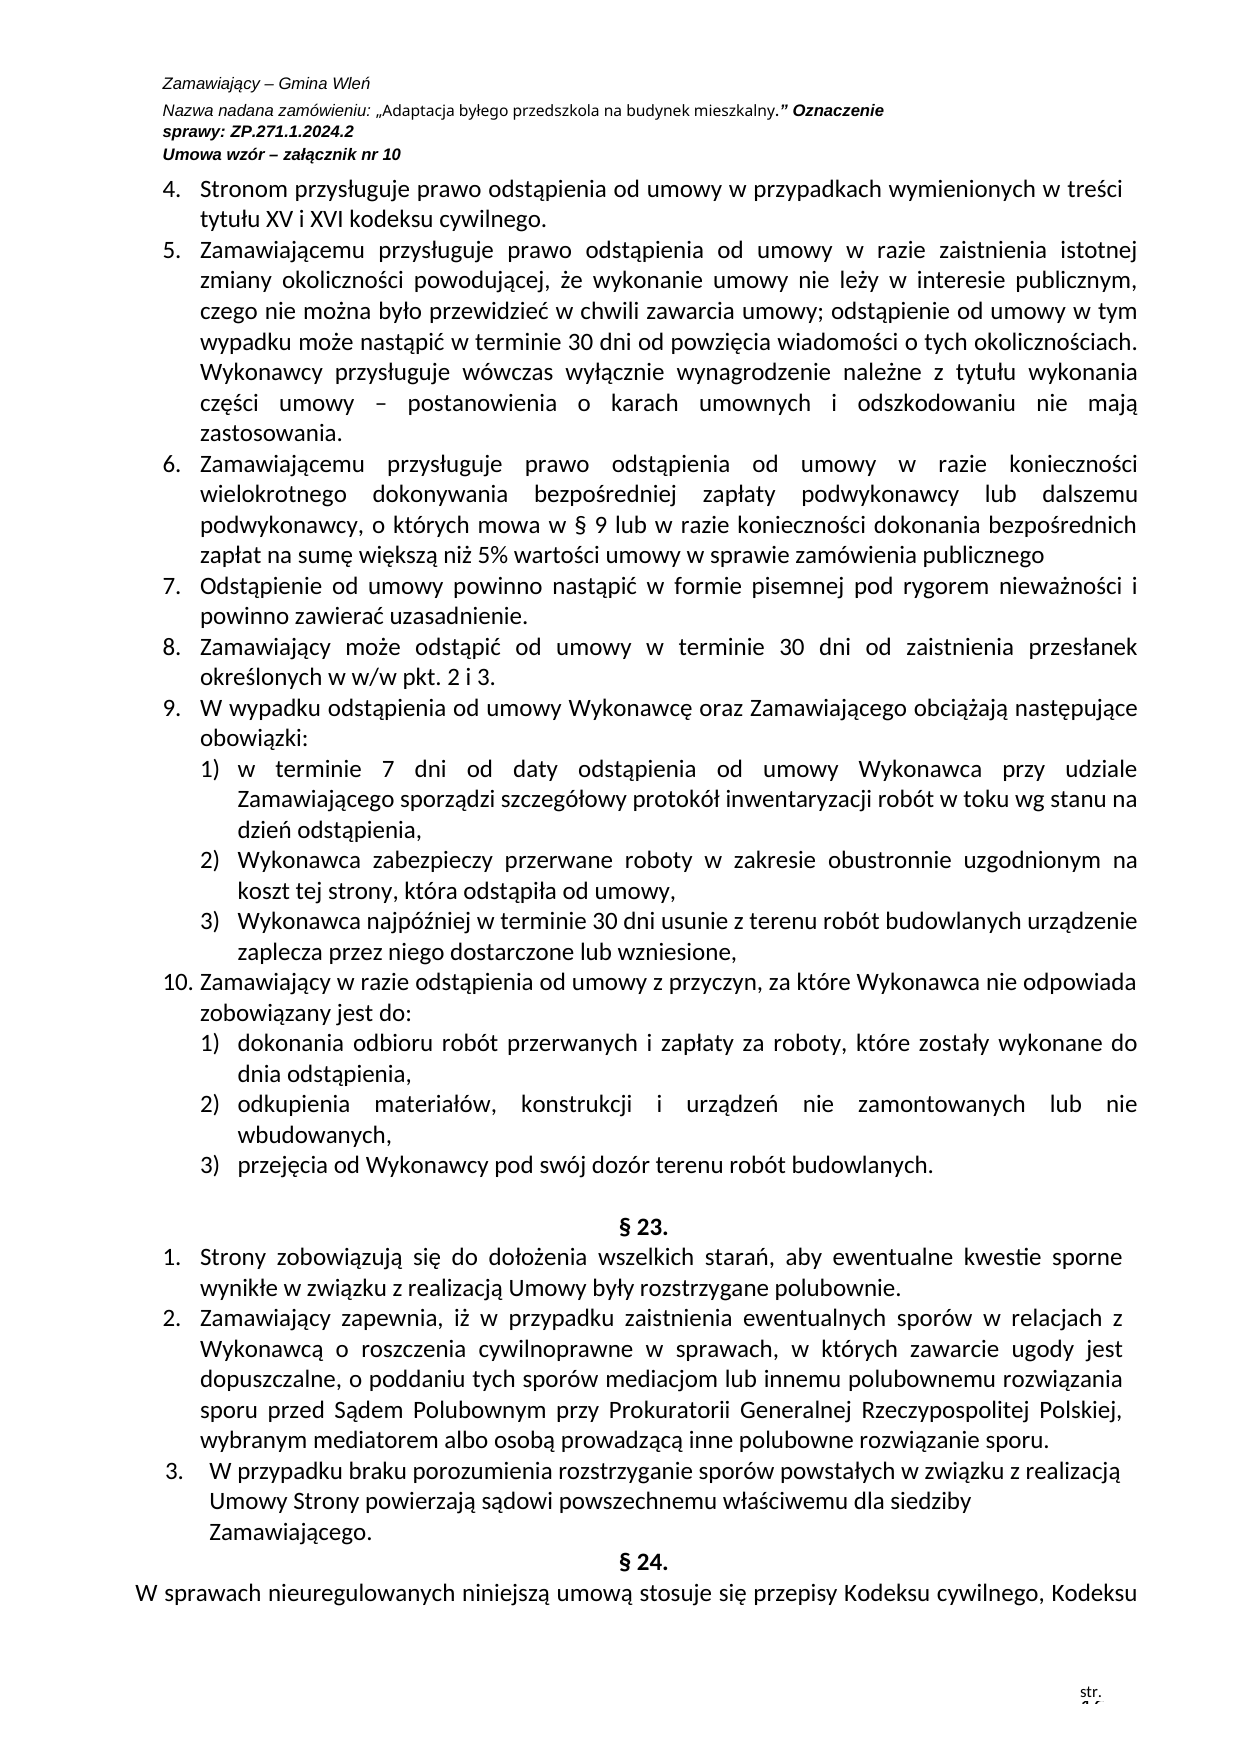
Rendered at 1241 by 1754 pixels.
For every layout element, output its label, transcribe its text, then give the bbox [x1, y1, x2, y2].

list Wykonawca zabezpieczy przerwane roboty w zakresie obustronnie uzgodnionym na koszt tej strony, która odstąpiła od umowy, [200, 844, 1139, 906]
list Strony zobowiązują się do dołożenia wszelkich starań, aby ewentualne kwestie sporne wynikłe w związku z realizacją Umowy były rozstrzygane polubownie. [162, 1241, 1124, 1302]
list przejęcia od Wykonawcy pod swój dozór terenu robót budowlanych. [200, 1150, 1138, 1180]
list Stronom przysługuje prawo odstąpienia od umowy w przypadkach wymienionych w treści tytułu XV i XVI kodeksu cywilnego. [162, 173, 1124, 234]
list w terminie 7 dni od daty odstąpienia od umowy Wykonawca przy udziale Zamawiającego sporządzi szczegółowy protokół inwentaryzacji robót w toku wg stanu na dzień odstąpienia, [200, 753, 1139, 844]
subtitle § 24. [149, 1546, 1138, 1577]
list dokonania odbioru robót przerwanych i zapłaty za roboty, które zostały wykonane do dnia odstąpienia, [200, 1028, 1139, 1089]
subtitle § 23. [149, 1211, 1138, 1241]
list Zamawiający w razie odstąpienia od umowy z przyczyn, za które Wykonawca nie odpowiada zobowiązany jest do: [162, 967, 1139, 1028]
list W wypadku odstąpienia od umowy Wykonawcę oraz Zamawiającego obciążają następujące obowiązki: [162, 692, 1139, 753]
list Odstąpienie od umowy powinno nastąpić w formie pisemnej pod rygorem nieważności i powinno zawierać uzasadnienie. [162, 570, 1139, 631]
list Zamawiającemu przysługuje prawo odstąpienia od umowy w razie konieczności wielokrotnego dokonywania bezpośredniej zapłaty podwykonawcy lub dalszemu podwykonawcy, o których mowa w § 9 lub w razie konieczności dokonania bezpośrednich zapłat na sumę większą niż 5% wartości umowy w sprawie zamówienia publicznego [162, 448, 1139, 570]
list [135, 1577, 1139, 1607]
list Zamawiający zapewnia, iż w przypadku zaistnienia ewentualnych sporów w relacjach z Wykonawcą o roszczenia cywilnoprawne w sprawach, w których zawarcie ugody jest dopuszczalne, o poddaniu tych sporów mediacjom lub innemu polubownemu rozwiązania sporu przed Sądem Polubownym przy Prokuratorii Generalnej Rzeczypospolitej Polskiej, wybranym mediatorem albo osobą prowadzącą inne polubowne rozwiązanie sporu. [162, 1302, 1124, 1455]
list Zamawiający może odstąpić od umowy w terminie 30 dni od zaistnienia przesłanek określonych w w/w pkt. 2 i 3. [162, 631, 1139, 692]
list odkupienia materiałów, konstrukcji i urządzeń nie zamontowanych lub nie wbudowanych, [200, 1089, 1139, 1150]
list Wykonawca najpóźniej w terminie 30 dni usunie z terenu robót budowlanych urządzenie zaplecza przez niego dostarczone lub wzniesione, [200, 906, 1139, 967]
list W przypadku braku porozumienia rozstrzyganie sporów powstałych w związku z realizacją Umowy Strony powierzają sądowi powszechnemu właściwemu dla siedziby Zamawiającego. [165, 1455, 1124, 1546]
list Zamawiającemu przysługuje prawo odstąpienia od umowy w razie zaistnienia istotnej zmiany okoliczności powodującej, że wykonanie umowy nie leży w interesie publicznym, czego nie można było przewidzieć w chwili zawarcia umowy; odstąpienie od umowy w tym wypadku może nastąpić w terminie 30 dni od powzięcia wiadomości o tych okolicznościach. Wykonawcy przysługuje wówczas wyłącznie wynagrodzenie należne z tytułu wykonania części umowy – postanowienia o karach umownych i odszkodowaniu nie mają zastosowania. [162, 234, 1139, 448]
